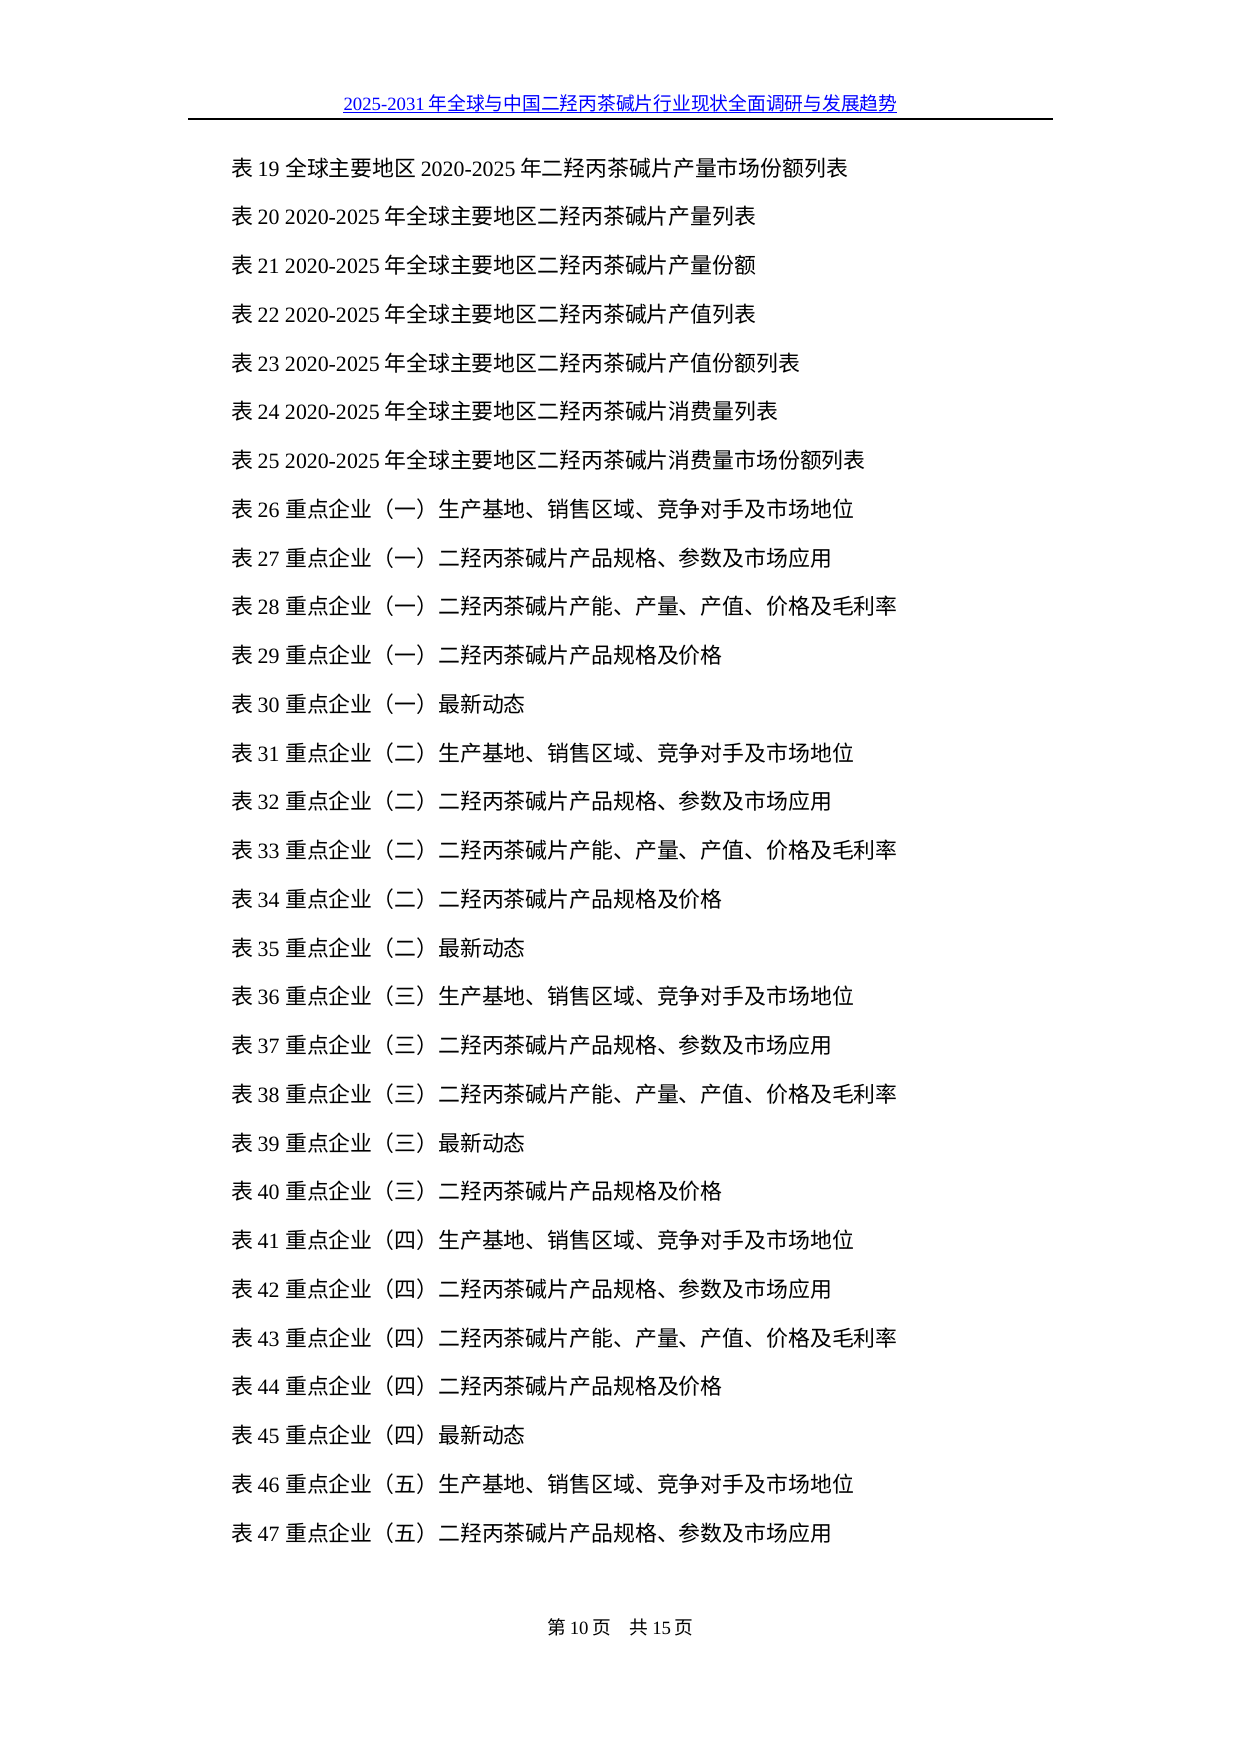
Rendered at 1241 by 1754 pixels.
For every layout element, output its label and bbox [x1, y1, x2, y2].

text [187, 150, 1053, 1548]
